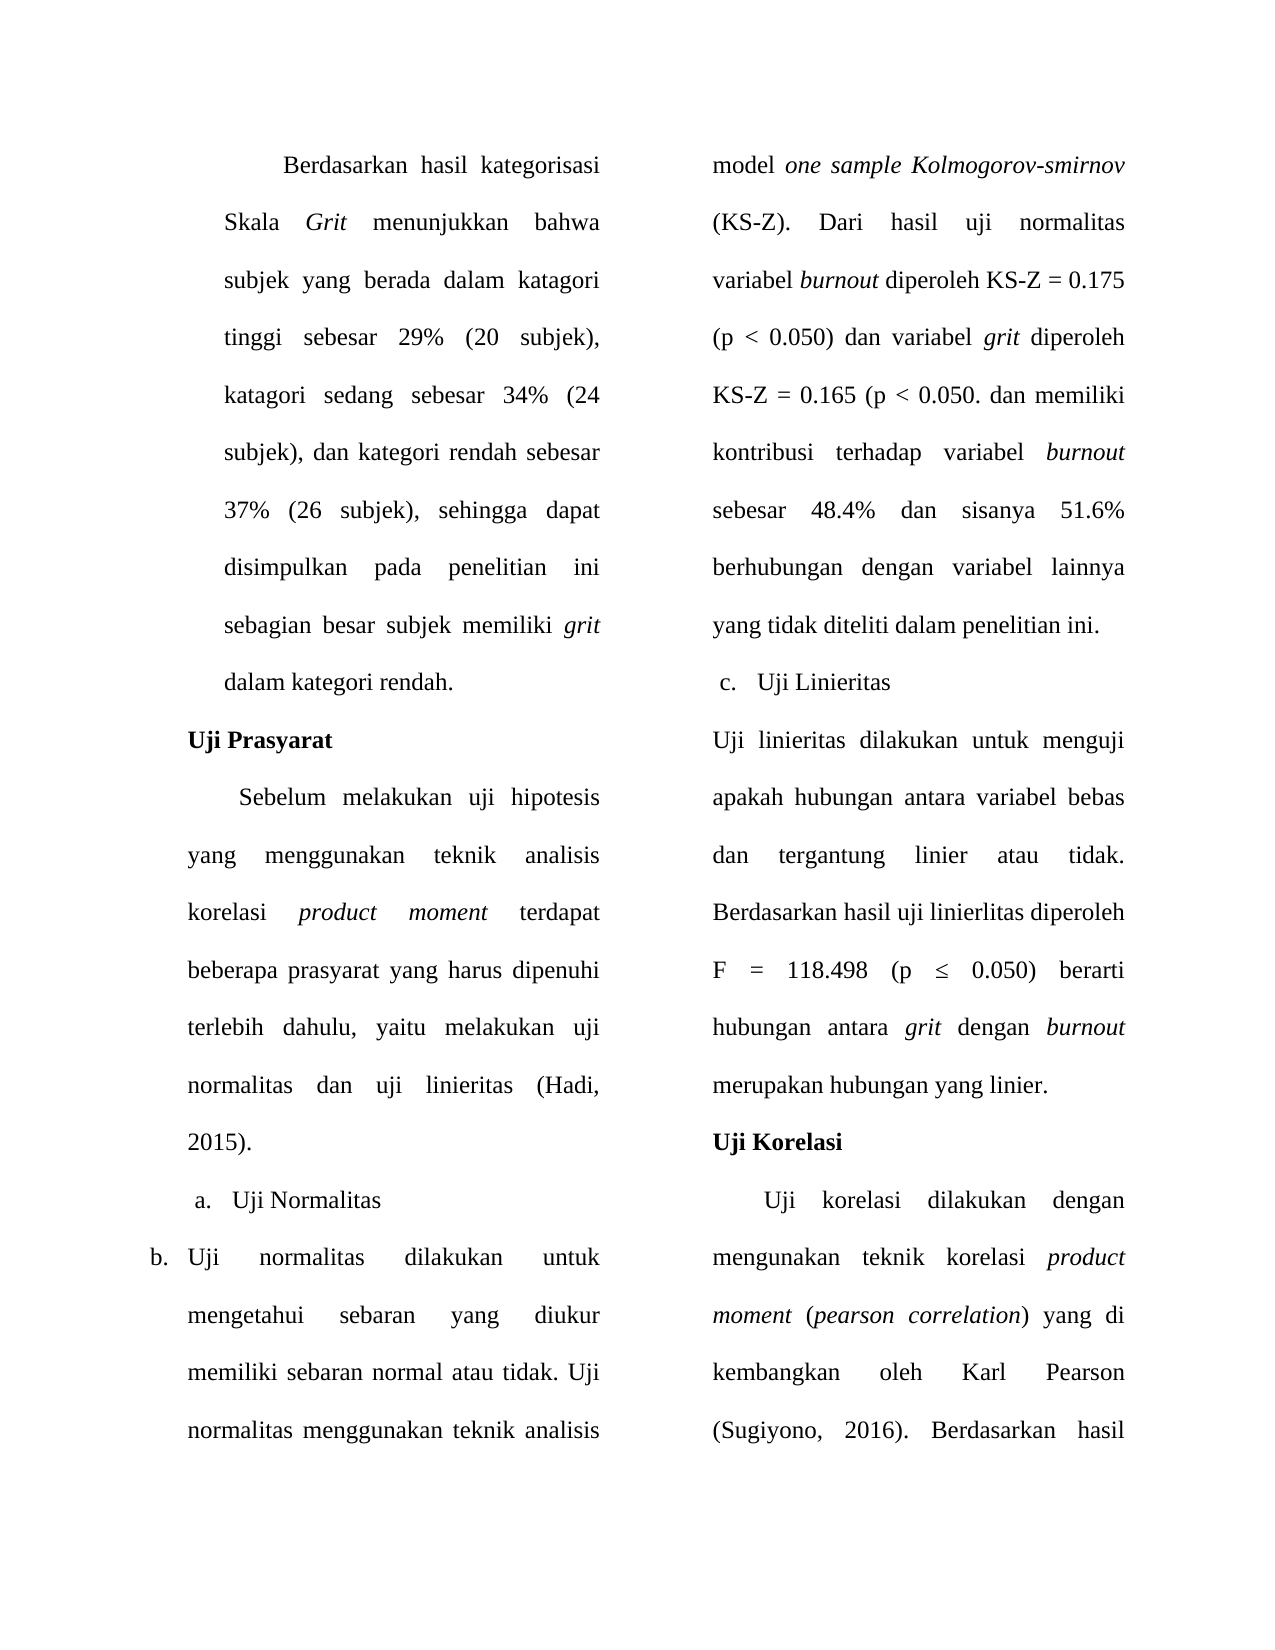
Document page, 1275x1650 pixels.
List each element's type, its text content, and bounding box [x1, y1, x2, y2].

text Uji Korelasi [712, 1127, 1125, 1156]
text Sebelum melakukan uji hipotesis yang menggunakan teknik analisis korelasi product moment terdapat beberapa prasyarat yang harus dipenuhi terlebih dahulu, yaitu melakukan uji normalitas dan uji linieritas (Hadi, 2015). [187, 782, 600, 1156]
text Berdasarkan hasil kategorisasi Skala Grit menunjukkan bahwa subjek yang berada dalam katagori tinggi sebesar 29% (20 subjek), katagori sedang sebesar 34% (24 subjek), dan kategori rendah sebesar 37% (26 subjek), sehingga dapat disimpulkan pada penelitian ini sebagian besar subjek memiliki grit dalam kategori rendah. [224, 150, 600, 696]
text Uji Prasyarat [187, 725, 600, 754]
list Uji normalitas dilakukan untuk mengetahui sebaran yang diukur memiliki sebaran normal atau tidak. Uji normalitas menggunakan teknik analisis model one sample Kolmogorov-smirnov (KS-Z). Dari hasil uji normalitas variabel burnout diperoleh KS-Z = 0.175 (p < 0.050) dan variabel grit diperoleh KS-Z = 0.165 (p < 0.050. dan memiliki kontribusi terhadap variabel burnout sebesar 48.4% dan sisanya 51.6% berhubungan dengan variabel lainnya yang tidak diteliti dalam penelitian ini. [150, 1242, 600, 1444]
list Uji normalitas dilakukan untuk mengetahui sebaran yang diukur memiliki sebaran normal atau tidak. Uji normalitas menggunakan teknik analisis model one sample Kolmogorov-smirnov (KS-Z). Dari hasil uji normalitas variabel burnout diperoleh KS-Z = 0.175 (p < 0.050) dan variabel grit diperoleh KS-Z = 0.165 (p < 0.050. dan memiliki kontribusi terhadap variabel burnout sebesar 48.4% dan sisanya 51.6% berhubungan dengan variabel lainnya yang tidak diteliti dalam penelitian ini. [675, 150, 1125, 639]
text Uji linieritas dilakukan untuk menguji apakah hubungan antara variabel bebas dan tergantung linier atau tidak. Berdasarkan hasil uji linierlitas diperoleh F = 118.498 (p ≤ 0.050) berarti hubungan antara grit dengan burnout merupakan hubungan yang linier. [712, 725, 1125, 1099]
list Uji Normalitas [194, 1185, 600, 1214]
list Uji Linieritas [719, 667, 1125, 696]
